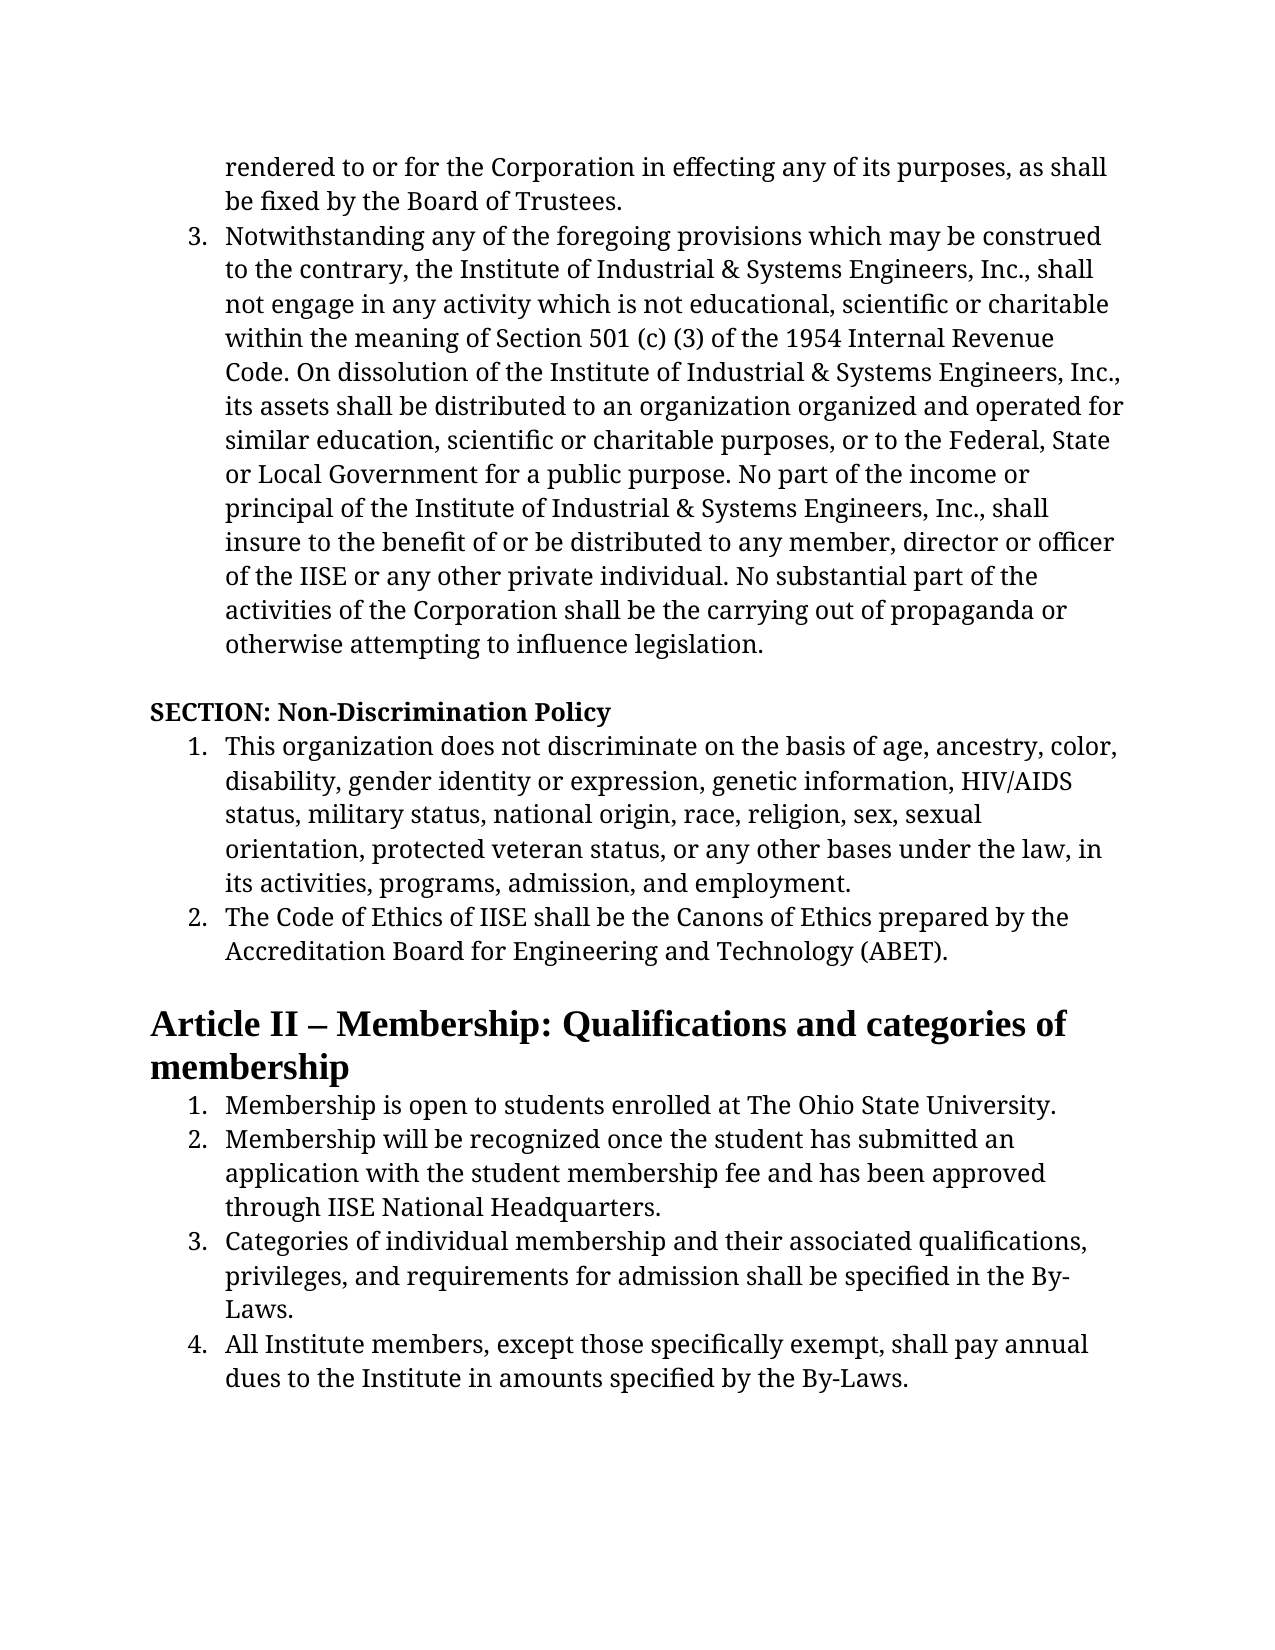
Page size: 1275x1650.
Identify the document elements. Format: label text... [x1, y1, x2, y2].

subtitle Article II – Membership: Qualifications and categories of membership [150, 1002, 1125, 1088]
list The Code of Ethics of IISE shall be the Canons of Ethics prepared by the Accreditation Board for Engineering and Technology (ABET). [187, 899, 1125, 967]
list Notwithstanding any of the foregoing provisions which may be construed to the contrary, the Institute of Industrial & Systems Engineers, Inc., shall not engage in any activity which is not educational, scientific or charitable within the meaning of Section 501 (c) (3) of the 1954 Internal Revenue Code. On dissolution of the Institute of Industrial & Systems Engineers, Inc., its assets shall be distributed to an organization organized and operated for similar education, scientific or charitable purposes, or to the Federal, State or Local Government for a public purpose. No part of the income or principal of the Institute of Industrial & Systems Engineers, Inc., shall insure to the benefit of or be distributed to any member, director or officer of the IISE or any other private individual. No substantial part of the activities of the Corporation shall be the carrying out of propaganda or otherwise attempting to influence legislation. [187, 218, 1125, 661]
list Categories of individual membership and their associated qualifications, privileges, and requirements for admission shall be specified in the By-Laws. [187, 1224, 1125, 1326]
list This organization does not discriminate on the basis of age, ancestry, color, disability, gender identity or expression, genetic information, HIV/AIDS status, military status, national origin, race, religion, sex, sexual orientation, protected veteran status, or any other bases under the law, in its activities, programs, admission, and employment. [187, 729, 1125, 899]
text SECTION: Non-Discrimination Policy [150, 695, 1125, 729]
list Membership will be recognized once the student has submitted an application with the student membership fee and has been approved through IISE National Headquarters. [187, 1122, 1125, 1224]
list All Institute members, except those specifically exempt, shall pay annual dues to the Institute in amounts specified by the By-Laws. [187, 1326, 1125, 1423]
list Membership is open to students enrolled at The Ohio State University. [187, 1088, 1125, 1122]
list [187, 150, 1125, 218]
